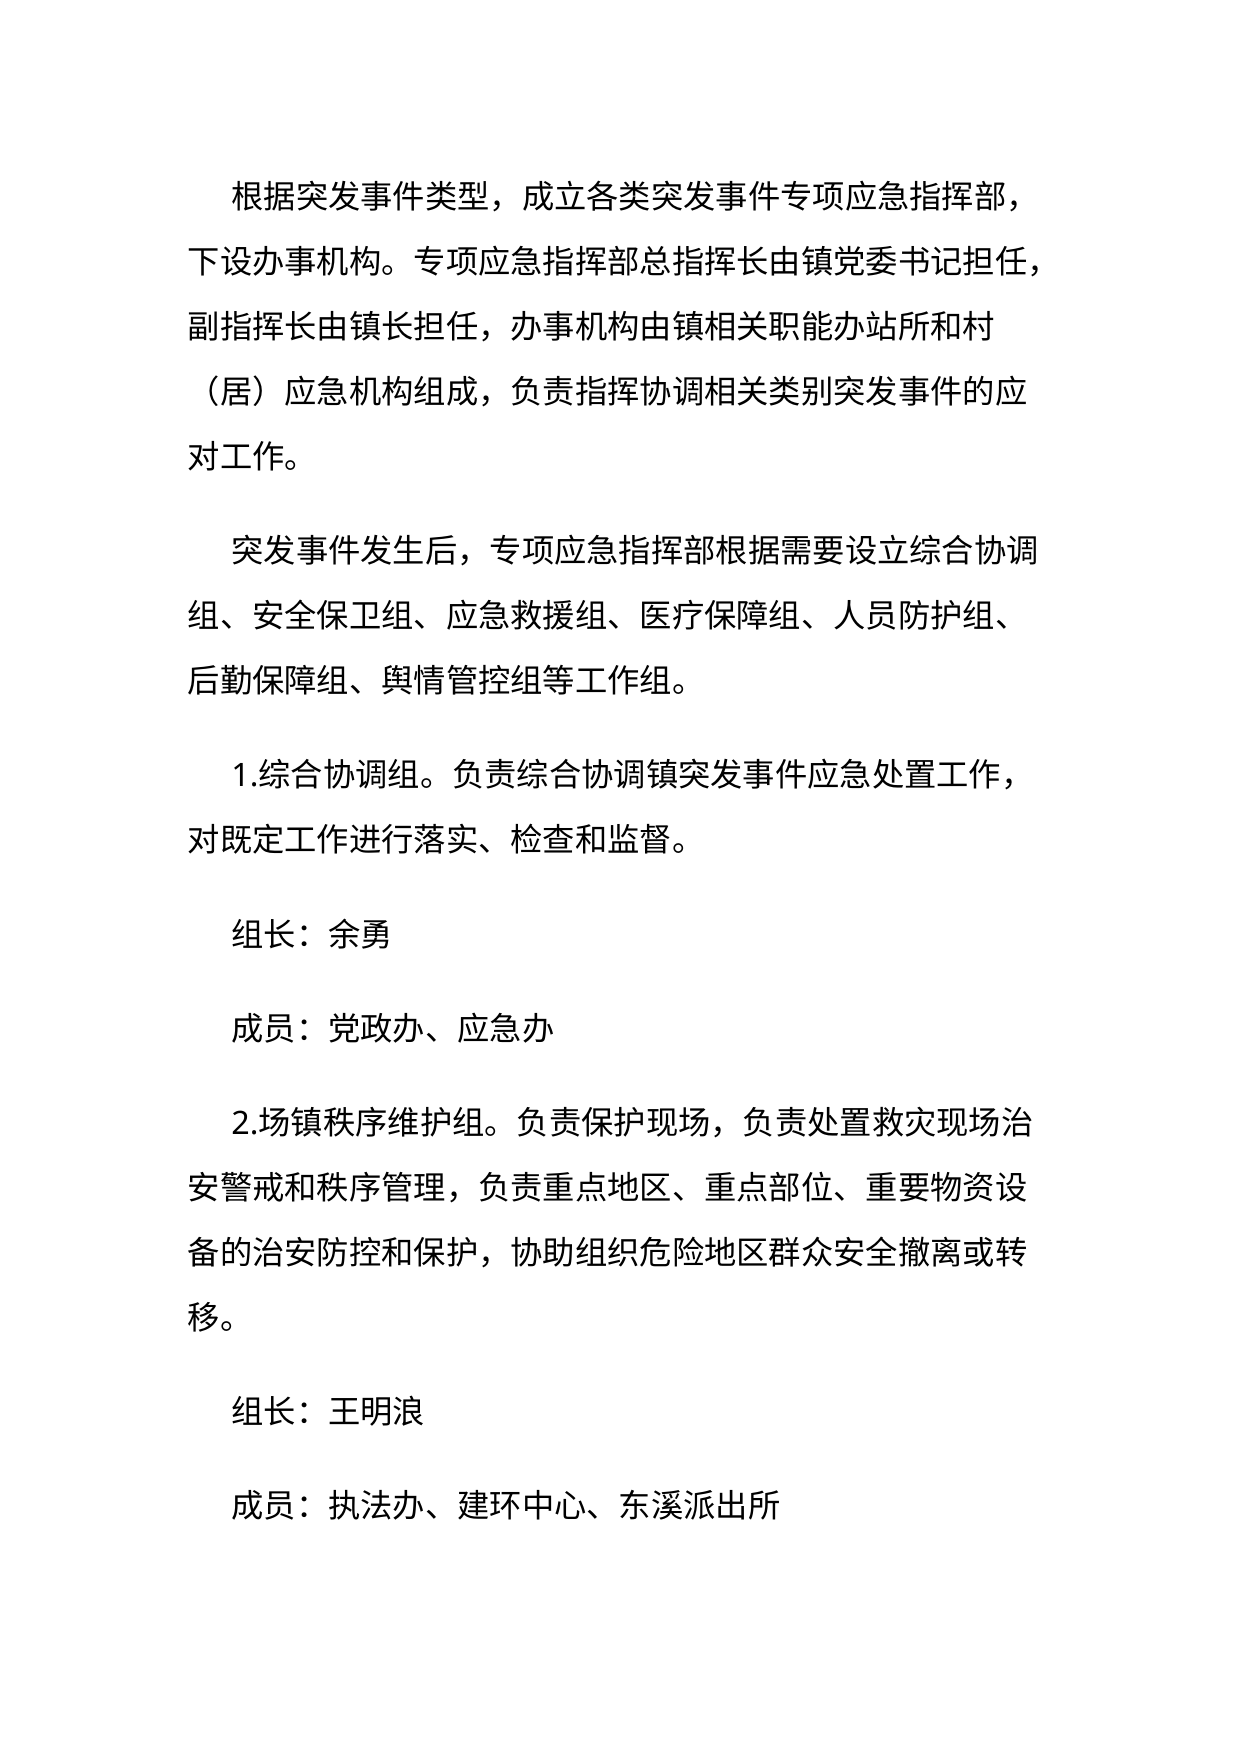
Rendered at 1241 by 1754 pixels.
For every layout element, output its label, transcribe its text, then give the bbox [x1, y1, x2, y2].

text 2.场镇秩序维护组。负责保护现场，负责处置救灾现场治安警戒和秩序管理，负责重点地区、重点部位、重要物资设备的治安防控和保护，协助组织危险地区群众安全撤离或转移。 [187, 1088, 1053, 1348]
text 成员：党政办、应急办 [187, 994, 1053, 1059]
text 突发事件发生后，专项应急指挥部根据需要设立综合协调组、安全保卫组、应急救援组、医疗保障组、人员防护组、后勤保障组、舆情管控组等工作组。 [187, 516, 1053, 711]
text 根据突发事件类型，成立各类突发事件专项应急指挥部，下设办事机构。专项应急指挥部总指挥长由镇党委书记担任，副指挥长由镇长担任，办事机构由镇相关职能办站所和村（居）应急机构组成，负责指挥协调相关类别突发事件的应对工作。 [187, 162, 1053, 487]
text 组长：余勇 [187, 899, 1053, 964]
text 组长：王明浪 [187, 1377, 1053, 1442]
text 1.综合协调组。负责综合协调镇突发事件应急处置工作，对既定工作进行落实、检查和监督。 [187, 740, 1053, 870]
text 成员：执法办、建环中心、东溪派出所 [187, 1471, 1053, 1536]
